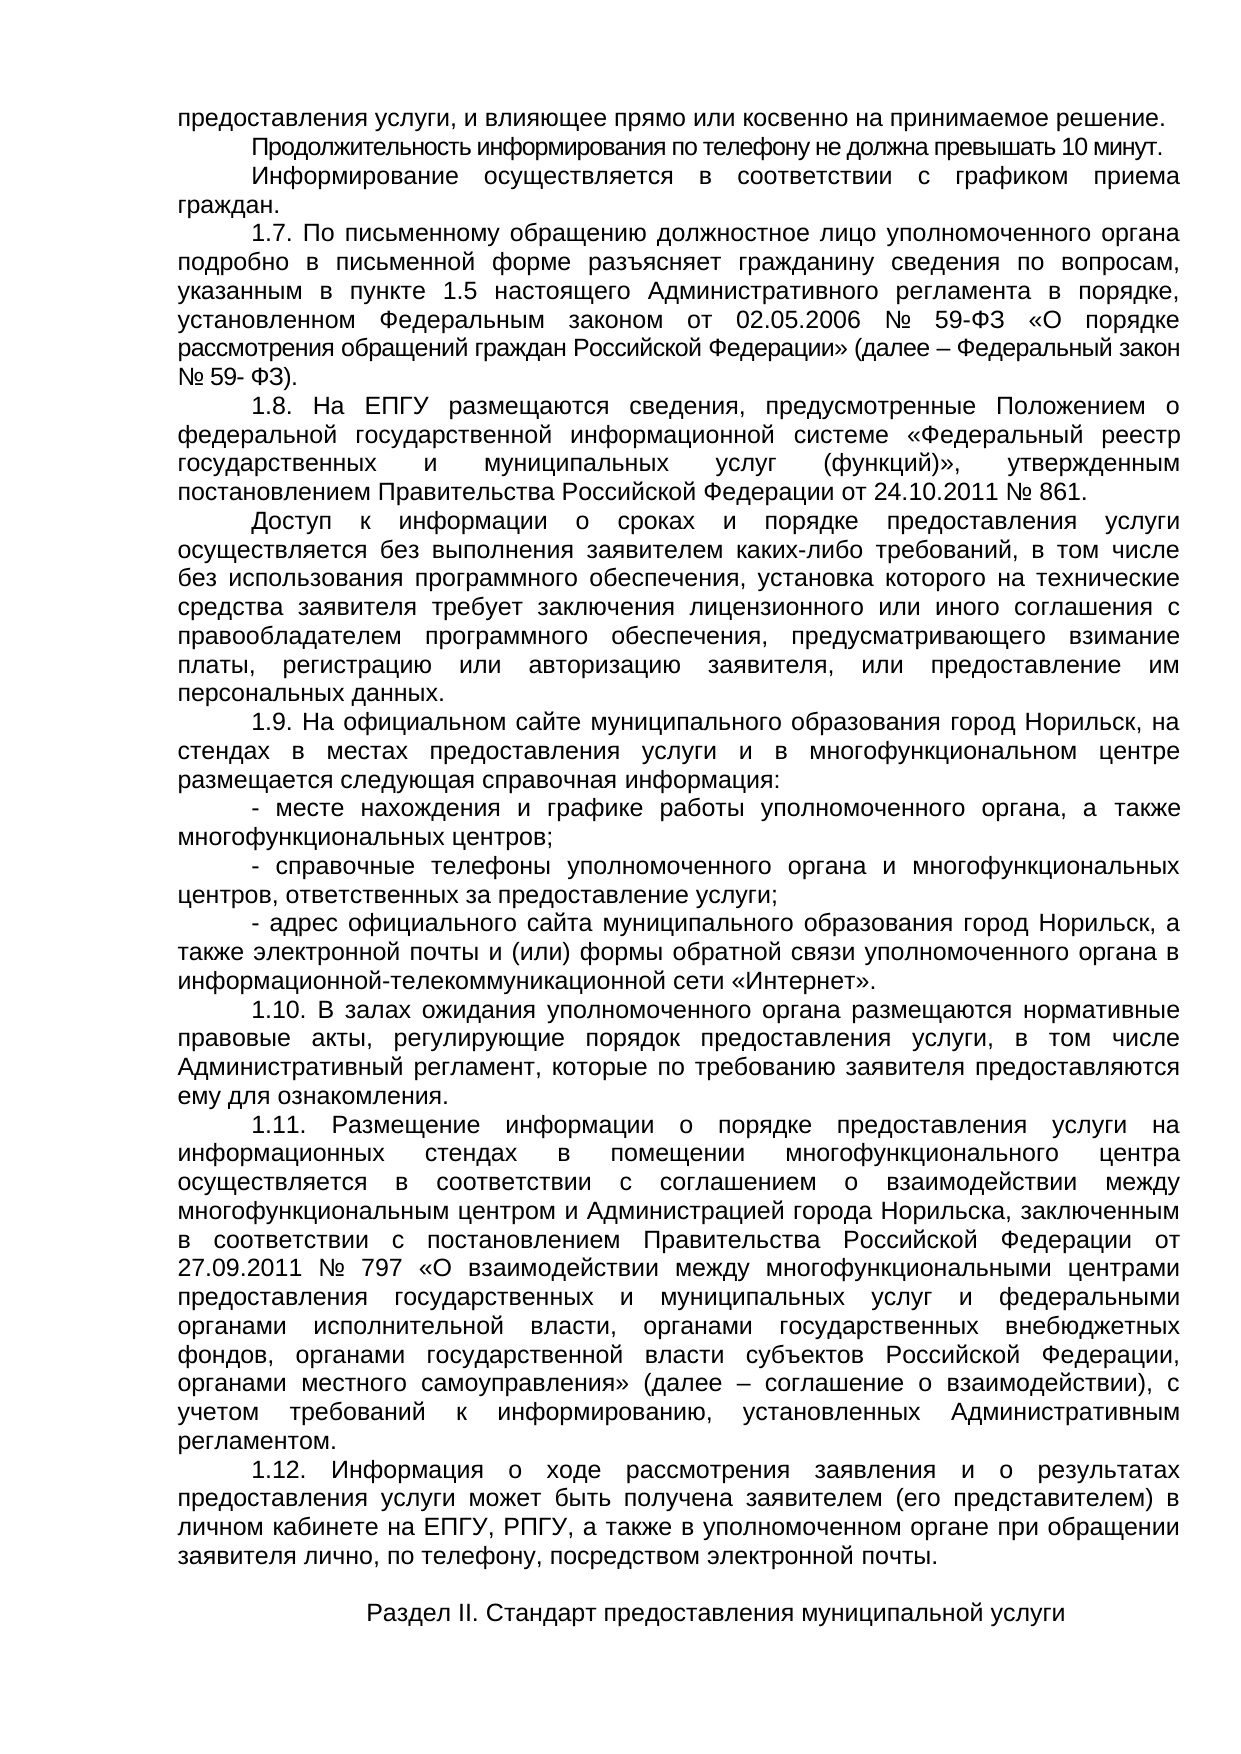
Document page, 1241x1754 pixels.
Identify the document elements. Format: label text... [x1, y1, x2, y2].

text 1.8. На ЕПГУ размещаются сведения, предусмотренные Положением о федеральной государственной информационной системе «Федеральный реестр государственных и муниципальных услуг (функций)», утвержденным постановлением Правительства Российской Федерации от 24.10.2011 № 861. [177, 391, 1181, 506]
text 1.9. На официальном сайте муниципального образования город Норильск, на стендах в местах предоставления услуги и в многофункциональном центре размещается следующая справочная информация: [177, 707, 1181, 793]
text - адрес официального сайта муниципального образования город Норильск, а также электронной почты и (или) формы обратной связи уполномоченного органа в информационной-телекоммуникационной сети «Интернет». [177, 908, 1181, 994]
text Раздел II. Стандарт предоставления муниципальной услуги [177, 1598, 1181, 1627]
text Продолжительность информирования по телефону не должна превышать 10 минут. [177, 132, 1181, 161]
text Информирование осуществляется в соответствии с графиком приема граждан. [177, 161, 1181, 218]
text 1.7. По письменному обращению должностное лицо уполномоченного органа подробно в письменной форме разъясняет гражданину сведения по вопросам, указанным в пункте 1.5 настоящего Административного регламента в порядке, установленном Федеральным законом от 02.05.2006 № 59-ФЗ «О порядке рассмотрения обращений граждан Российской Федерации» (далее – Федеральный закон № 59- ФЗ). [177, 218, 1181, 391]
text - месте нахождения и графике работы уполномоченного органа, а также многофункциональных центров; [177, 793, 1181, 851]
text 1.12. Информация о ходе рассмотрения заявления и о результатах предоставления услуги может быть получена заявителем (его представителем) в личном кабинете на ЕПГУ, РПГУ, а также в уполномоченном органе при обращении заявителя лично, по телефону, посредством электронной почты. [177, 1454, 1181, 1569]
text 1.10. В залах ожидания уполномоченного органа размещаются нормативные правовые акты, регулирующие порядок предоставления услуги, в том числе Административный регламент, которые по требованию заявителя предоставляются ему для ознакомления. [177, 994, 1181, 1109]
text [177, 103, 1181, 132]
text 1.11. Размещение информации о порядке предоставления услуги на информационных стендах в помещении многофункционального центра осуществляется в соответствии с соглашением о взаимодействии между многофункциональным центром и Администрацией города Норильска, заключенным в соответствии с постановлением Правительства Российской Федерации от 27.09.2011 № 797 «О взаимодействии между многофункциональными центрами предоставления государственных и муниципальных услуг и федеральными органами исполнительной власти, органами государственных внебюджетных фондов, органами государственной власти субъектов Российской Федерации, органами местного самоуправления» (далее – соглашение о взаимодействии), с учетом требований к информированию, установленных Административным регламентом. [177, 1109, 1181, 1454]
text - справочные телефоны уполномоченного органа и многофункциональных центров, ответственных за предоставление услуги; [177, 851, 1181, 908]
text Доступ к информации о сроках и порядке предоставления услуги осуществляется без выполнения заявителем каких-либо требований, в том числе без использования программного обеспечения, установка которого на технические средства заявителя требует заключения лицензионного или иного соглашения с правообладателем программного обеспечения, предусматривающего взимание платы, регистрацию или авторизацию заявителя, или предоставление им персональных данных. [177, 506, 1181, 707]
